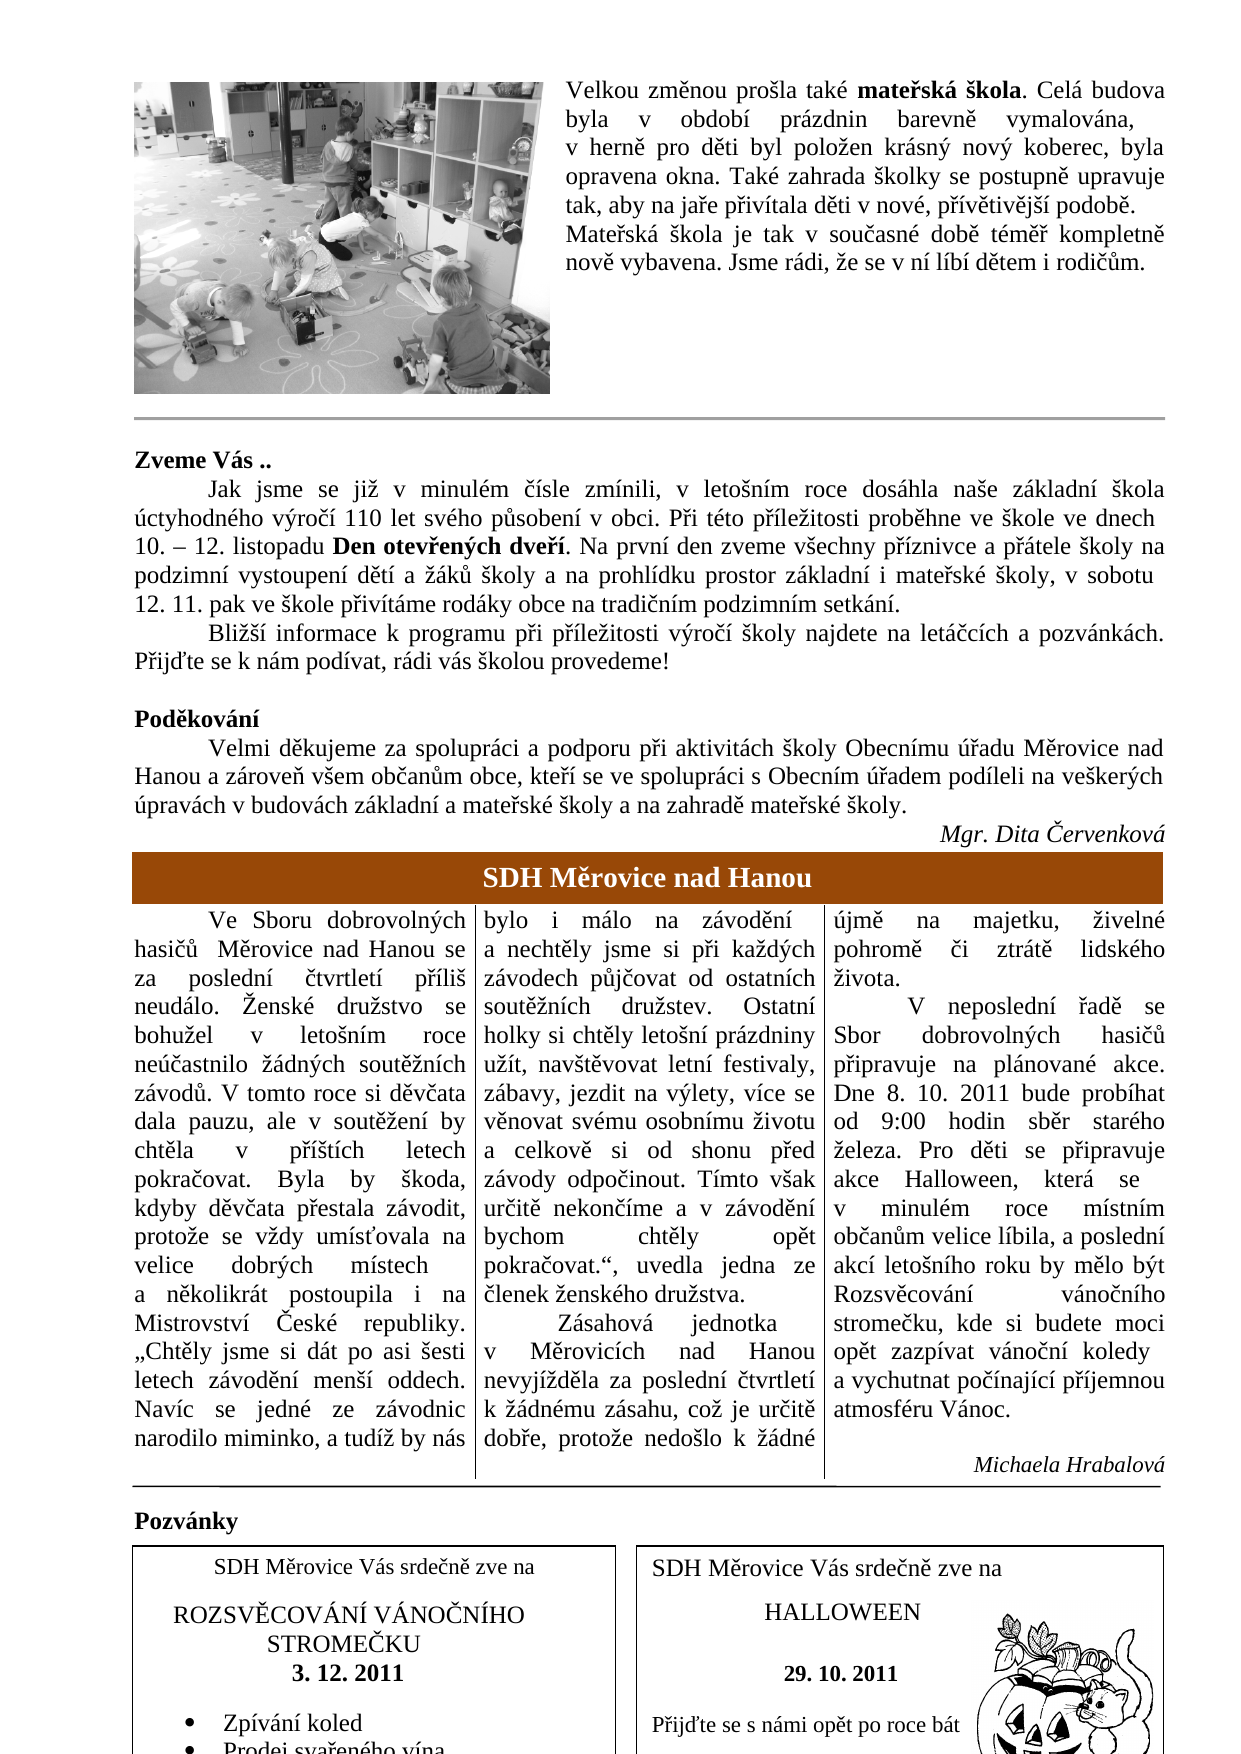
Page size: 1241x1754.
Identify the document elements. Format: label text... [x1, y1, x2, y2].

text Zásahová jednotka v Měrovicích nad Hanou nevyjížděla za poslední čtvrtletí k žádnému zásahu, což je určitě dobře, protože nedošlo k žádné újmě na majetku, živelné pohromě či ztrátě lidského života. [484, 1308, 816, 1451]
text V neposlední řadě se Sbor dobrovolných hasičů připravuje na plánované akce. Dne 8. 10. 2011 bude probíhat od 9:00 hodin sběr starého železa. Pro děti se připravuje akce Halloween, která se v minulém roce místním občanům velice líbila, a poslední akcí letošního roku by mělo být Rozsvěcování vánočního stromečku, kde si budete moci opět zazpívat vánoční koledy a vychutnat počínající příjemnou atmosféru Vánoc. [833, 991, 1165, 1423]
text Poděkování [134, 704, 1165, 733]
text Pozvánky [134, 1506, 1165, 1535]
text Bližší informace k programu při příležitosti výročí školy najdete na letáčcích a pozvánkách. Přijďte se k nám podívat, rádi vás školou provedeme! [134, 618, 1165, 675]
subtitle Velkou změnou prošla také mateřská škola. Celá budova byla v období prázdnin barevně vymalována, v herně pro děti byl položen krásný nový koberec, byla opravena okna. Také zahrada školky se postupně upravuje tak, aby na jaře přivítala děti v nové, přívětivější podobě. [134, 75, 1165, 219]
text Zveme Vás .. [134, 445, 1165, 474]
subtitle Mateřská škola je tak v současné době téměř kompletně nově vybavena. Jsme rádi, že se v ní líbí dětem i rodičům. [134, 219, 1165, 276]
picture [971, 1600, 1154, 1754]
text Mgr. Dita Červenková [134, 819, 1165, 848]
text Ve Sboru dobrovolných hasičů Měrovice nad Hanou se za poslední čtvrtletí příliš neudálo. Ženské družstvo se bohužel v letošním roce neúčastnilo žádných soutěžních závodů. V tomto roce si děvčata dala pauzu, ale v soutěžení by chtěla v příštích letech pokračovat. Byla by škoda, kdyby děvčata přestala závodit, protože se vždy umísťovala na velice dobrých místech a několikrát postoupila i na Mistrovství České republiky. „Chtěly jsme si dát po asi šesti letech závodění menší oddech. Navíc se jedné ze závodnic narodilo miminko, a tudíž by nás bylo i málo na závodění a nechtěly jsme si při každých závodech půjčovat od ostatních soutěžních družstev. Ostatní holky si chtěly letošní prázdniny užít, navštěvovat letní festivaly, zábavy, jezdit na výlety, více se věnovat svému osobnímu životu a celkově si od shonu před závody odpočinout. Tímto však určitě nekončíme a v závodění bychom chtěly opět pokračovat.“, uvedla jedna ze členek ženského družstva. [134, 905, 466, 1451]
text Ve Sboru dobrovolných hasičů Měrovice nad Hanou se za poslední čtvrtletí příliš neudálo. Ženské družstvo se bohužel v letošním roce neúčastnilo žádných soutěžních závodů. V tomto roce si děvčata dala pauzu, ale v soutěžení by chtěla v příštích letech pokračovat. Byla by škoda, kdyby děvčata přestala závodit, protože se vždy umísťovala na velice dobrých místech a několikrát postoupila i na Mistrovství České republiky. „Chtěly jsme si dát po asi šesti letech závodění menší oddech. Navíc se jedné ze závodnic narodilo miminko, a tudíž by nás bylo i málo na závodění a nechtěly jsme si při každých závodech půjčovat od ostatních soutěžních družstev. Ostatní holky si chtěly letošní prázdniny užít, navštěvovat letní festivaly, zábavy, jezdit na výlety, více se věnovat svému osobnímu životu a celkově si od shonu před závody odpočinout. Tímto však určitě nekončíme a v závodění bychom chtěly opět pokračovat.“, uvedla jedna ze členek ženského družstva. [484, 905, 816, 1308]
text Zásahová jednotka v Měrovicích nad Hanou nevyjížděla za poslední čtvrtletí k žádnému zásahu, což je určitě dobře, protože nedošlo k žádné újmě na majetku, živelné pohromě či ztrátě lidského života. [833, 905, 1165, 991]
text Jak jsme se již v minulém čísle zmínili, v letošním roce dosáhla naše základní škola úctyhodného výročí 110 let svého působení v obci. Při této příležitosti proběhne ve škole ve dnech 10. – 12. listopadu Den otevřených dveří. Na první den zveme všechny příznivce a přátele školy na podzimní vystoupení dětí a žáků školy a na prohlídku prostor základní i mateřské školy, v sobotu 12. 11. pak ve škole přivítáme rodáky obce na tradičním podzimním setkání. [134, 474, 1165, 618]
text Velmi děkujeme za spolupráci a podporu při aktivitách školy Obecnímu úřadu Měrovice nad Hanou a zároveň všem občanům obce, kteří se ve spolupráci s Obecním úřadem podíleli na veškerých úpravách v budovách základní a mateřské školy a na zahradě mateřské školy. [134, 733, 1165, 819]
text Michaela Hrabalová [833, 1451, 1165, 1478]
